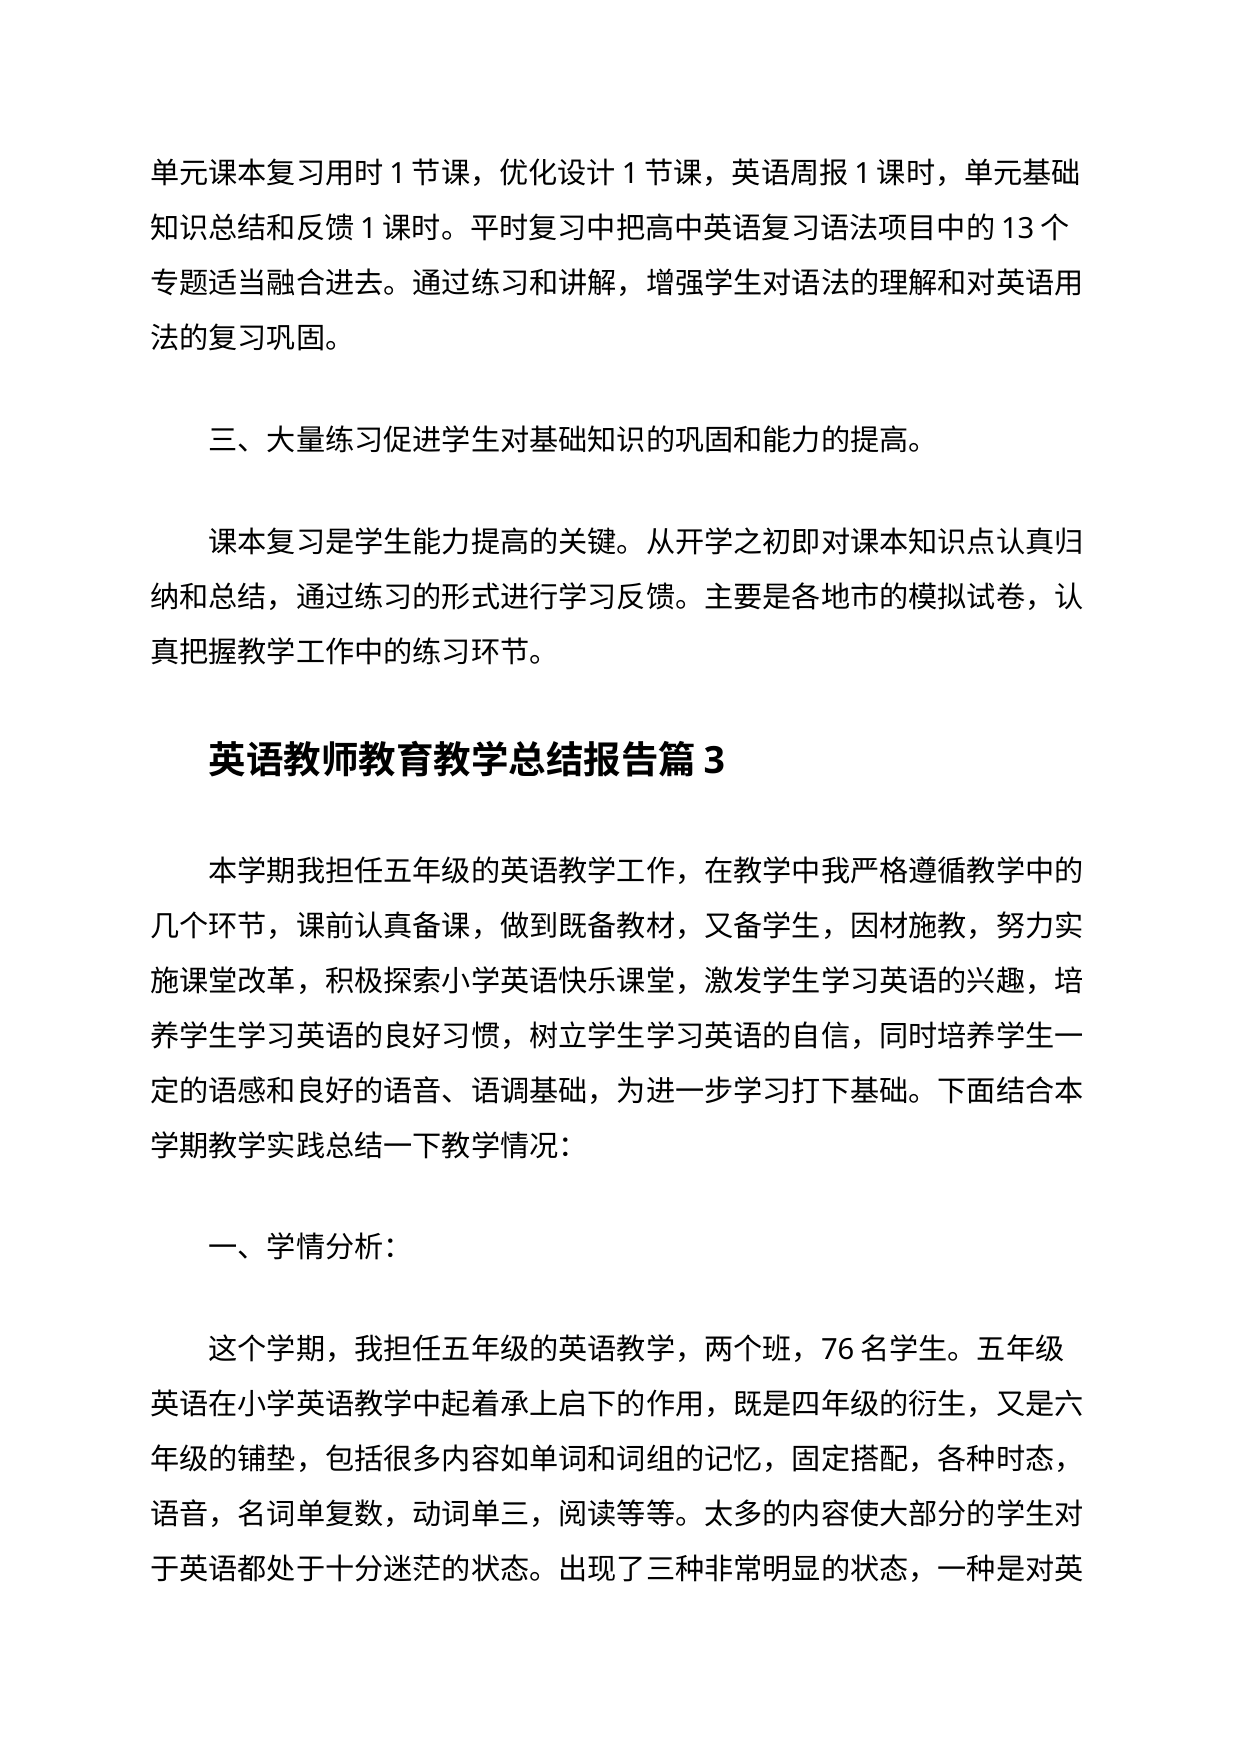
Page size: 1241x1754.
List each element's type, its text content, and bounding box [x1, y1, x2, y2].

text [150, 1326, 1090, 1588]
text 英语教师教育教学总结报告篇3 [150, 730, 1090, 784]
text 一、学情分析： [150, 1224, 1090, 1266]
text 课本复习是学生能力提高的关键。从开学之初即对课本知识点认真归纳和总结，通过练习的形式进行学习反馈。主要是各地市的模拟试卷，认真把握教学工作中的练习环节。 [150, 518, 1090, 671]
text 三、大量练习促进学生对基础知识的巩固和能力的提高。 [150, 417, 1090, 459]
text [150, 150, 1090, 357]
text 本学期我担任五年级的英语教学工作，在教学中我严格遵循教学中的几个环节，课前认真备课，做到既备教材，又备学生，因材施教，努力实施课堂改革，积极探索小学英语快乐课堂，激发学生学习英语的兴趣，培养学生学习英语的良好习惯，树立学生学习英语的自信，同时培养学生一定的语感和良好的语音、语调基础，为进一步学习打下基础。下面结合本学期教学实践总结一下教学情况： [150, 848, 1090, 1164]
